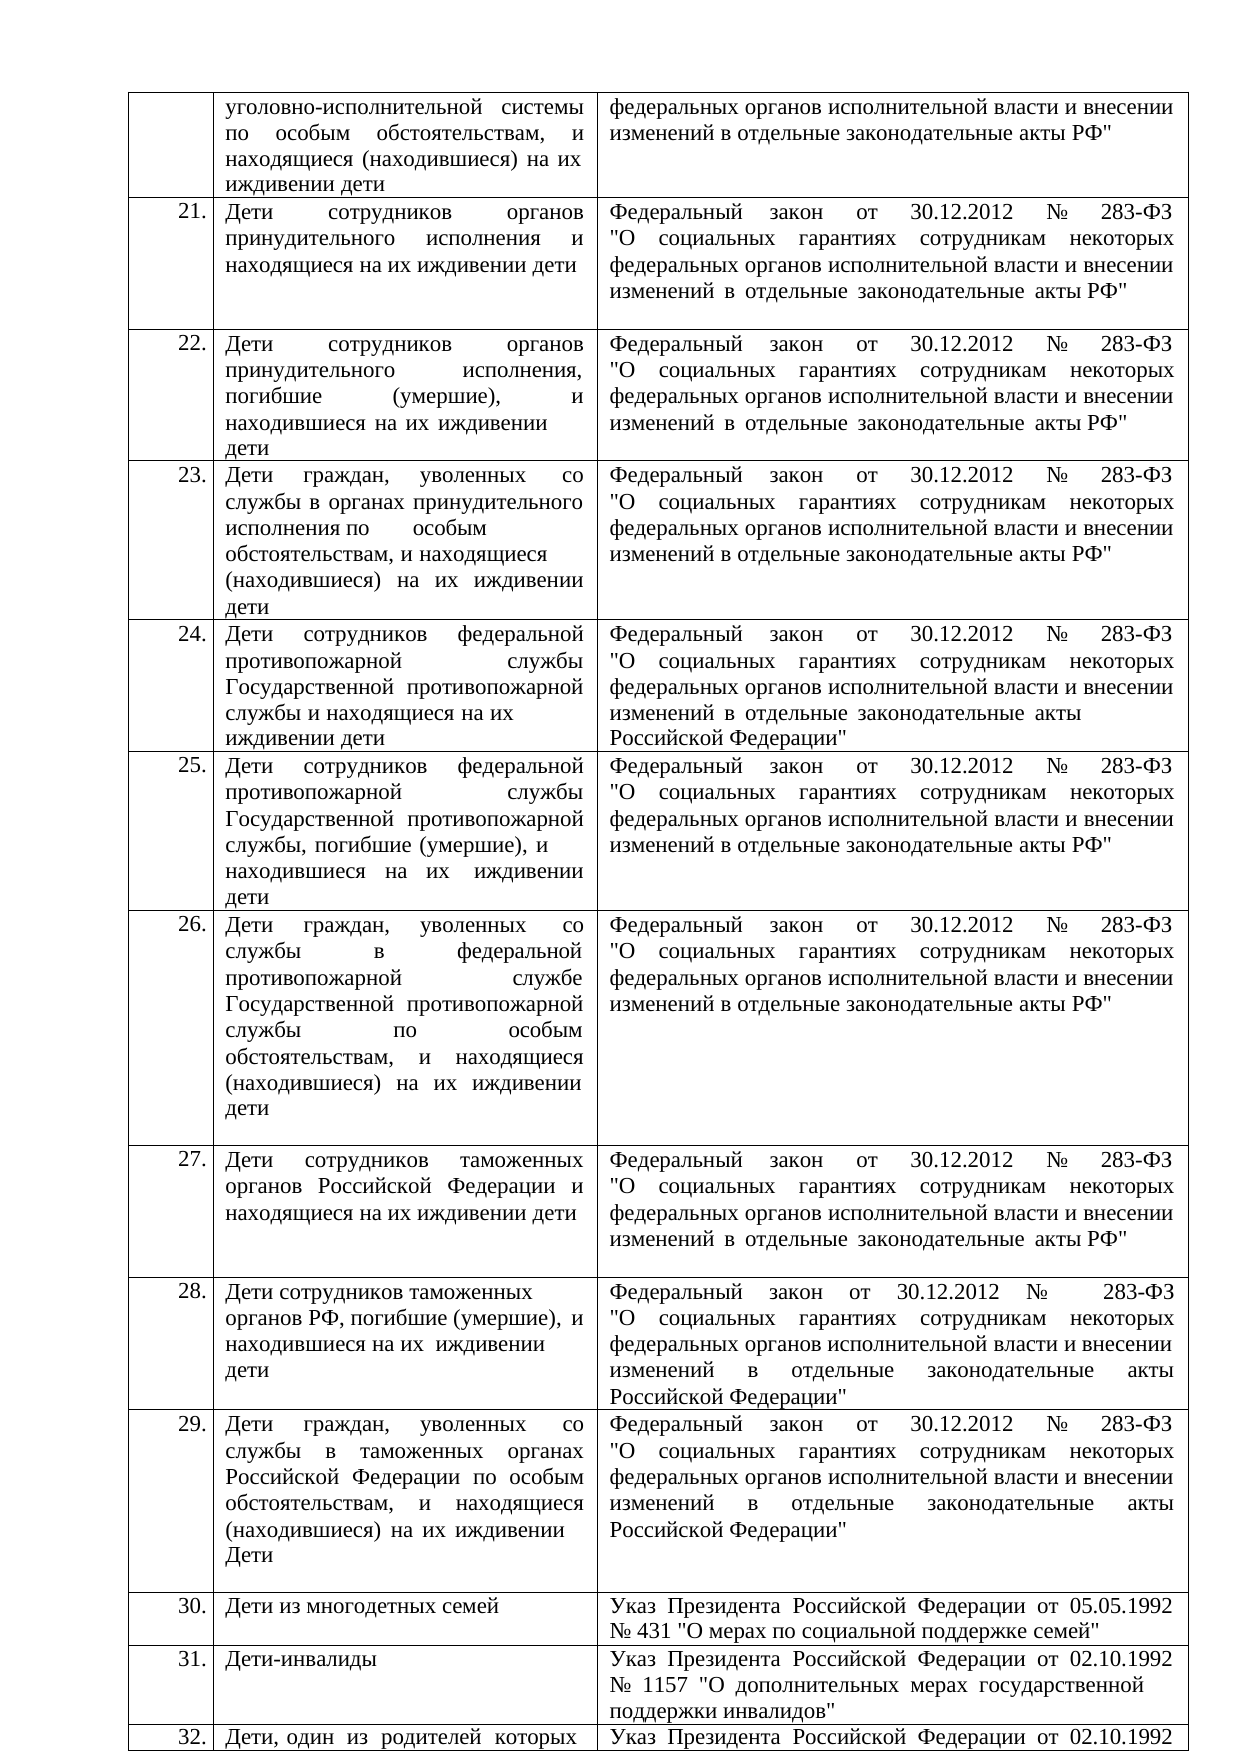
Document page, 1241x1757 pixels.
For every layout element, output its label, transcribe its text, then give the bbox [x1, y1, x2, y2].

table_cell Указ Президента Российской Федерации от 02.10.1992 [598, 1725, 1188, 1750]
table_cell 26. [129, 911, 213, 1145]
table_cell Дети граждан, уволенных со службы в федеральной противопожарной службе Государственной противопожарной службы по особым обстоятельствам, и находящиеся (находившиеся) на их иждивении дети [214, 911, 597, 1145]
table_cell Дети сотрудников таможенных органов Российской Федерации и находящиеся на их иждивении дети [214, 1146, 597, 1277]
table_cell Дети сотрудников федеральной противопожарной службы Государственной противопожарной службы и находящиеся на их иждивении дети [214, 620, 597, 751]
table_cell 29. [129, 1410, 213, 1592]
table_cell Указ Президента Российской Федерации от 02.10.1992 № 1157 "О дополнительных мерах государственной поддержки инвалидов" [598, 1646, 1188, 1724]
table_cell Федеральный закон от 30.12.2012 № 283-ФЗ "О социальных гарантиях сотрудникам некоторых федеральных органов исполнительной власти и внесении изменений в отдельные законодательные акты РФ" [598, 198, 1188, 329]
table_cell Дети из многодетных семей [214, 1593, 597, 1644]
table_cell Дети, один из родителей которых [214, 1725, 597, 1750]
table_cell 25. [129, 752, 213, 910]
table_cell 21. [129, 198, 213, 329]
table_cell Федеральный закон от 30.12.2012 № 283-ФЗ "О социальных гарантиях сотрудникам некоторых федеральных органов исполнительной власти и внесении изменений в отдельные законодательные акты Российской Федерации" [598, 1410, 1188, 1592]
table_cell 30. [129, 1593, 213, 1644]
table_header федеральных органов исполнительной власти и внесении изменений в отдельные законодательные акты РФ" [598, 93, 1188, 197]
table_cell Дети граждан, уволенных со службы в органах принудительного исполнения по особым обстоятельствам, и находящиеся (находившиеся) на их иждивении дети [214, 461, 597, 619]
table_cell 23. [129, 461, 213, 619]
table_cell 31. [129, 1646, 213, 1724]
table_cell Дети сотрудников таможенных органов РФ, погибшие (умершие), и находившиеся на их иждивении дети [214, 1278, 597, 1409]
table_cell Дети-инвалиды [214, 1646, 597, 1724]
table_cell Федеральный закон от 30.12.2012 № 283-ФЗ "О социальных гарантиях сотрудникам некоторых федеральных органов исполнительной власти и внесении изменений в отдельные законодательные акты РФ" [598, 330, 1188, 460]
table_cell Дети граждан, уволенных со службы в таможенных органах Российской Федерации по особым обстоятельствам, и находящиеся (находившиеся) на их иждивении Дети [214, 1410, 597, 1592]
table_cell Федеральный закон от 30.12.2012 № 283-ФЗ "О социальных гарантиях сотрудникам некоторых федеральных органов исполнительной власти и внесении изменений в отдельные законодательные акты Российской Федерации" [598, 620, 1188, 751]
table_cell Федеральный закон от 30.12.2012 № 283-ФЗ "О социальных гарантиях сотрудникам некоторых федеральных органов исполнительной власти и внесении изменений в отдельные законодательные акты РФ" [598, 752, 1188, 910]
table_cell 28. [129, 1278, 213, 1409]
table_cell Федеральный закон от 30.12.2012 № 283-ФЗ "О социальных гарантиях сотрудникам некоторых федеральных органов исполнительной власти и внесении изменений в отдельные законодательные акты РФ" [598, 1146, 1188, 1277]
table_cell Указ Президента Российской Федерации от 05.05.1992 № 431 "О мерах по социальной поддержке семей" [598, 1593, 1188, 1644]
table_header [129, 93, 213, 197]
table_header уголовно-исполнительной системы по особым обстоятельствам, и находящиеся (находившиеся) на их иждивении дети [214, 93, 597, 197]
table_cell Дети сотрудников федеральной противопожарной службы Государственной противопожарной службы, погибшие (умершие), и находившиеся на их иждивении дети [214, 752, 597, 910]
table_cell Федеральный закон от 30.12.2012 № 283-ФЗ "О социальных гарантиях сотрудникам некоторых федеральных органов исполнительной власти и внесении изменений в отдельные законодательные акты РФ" [598, 911, 1188, 1145]
table_cell Федеральный закон от 30.12.2012 № 283-ФЗ "О социальных гарантиях сотрудникам некоторых федеральных органов исполнительной власти и внесении изменений в отдельные законодательные акты РФ" [598, 461, 1188, 619]
table_cell 24. [129, 620, 213, 751]
table_cell 32. [129, 1725, 213, 1750]
table_cell Федеральный закон от 30.12.2012 № 283-ФЗ "О социальных гарантиях сотрудникам некоторых федеральных органов исполнительной власти и внесении изменений в отдельные законодательные акты Российской Федерации" [598, 1278, 1188, 1409]
table_cell Дети сотрудников органов принудительного исполнения и находящиеся на их иждивении дети [214, 198, 597, 329]
table_cell Дети сотрудников органов принудительного исполнения, погибшие (умершие), и находившиеся на их иждивении дети [214, 330, 597, 460]
table_cell 22. [129, 330, 213, 460]
table_cell 27. [129, 1146, 213, 1277]
